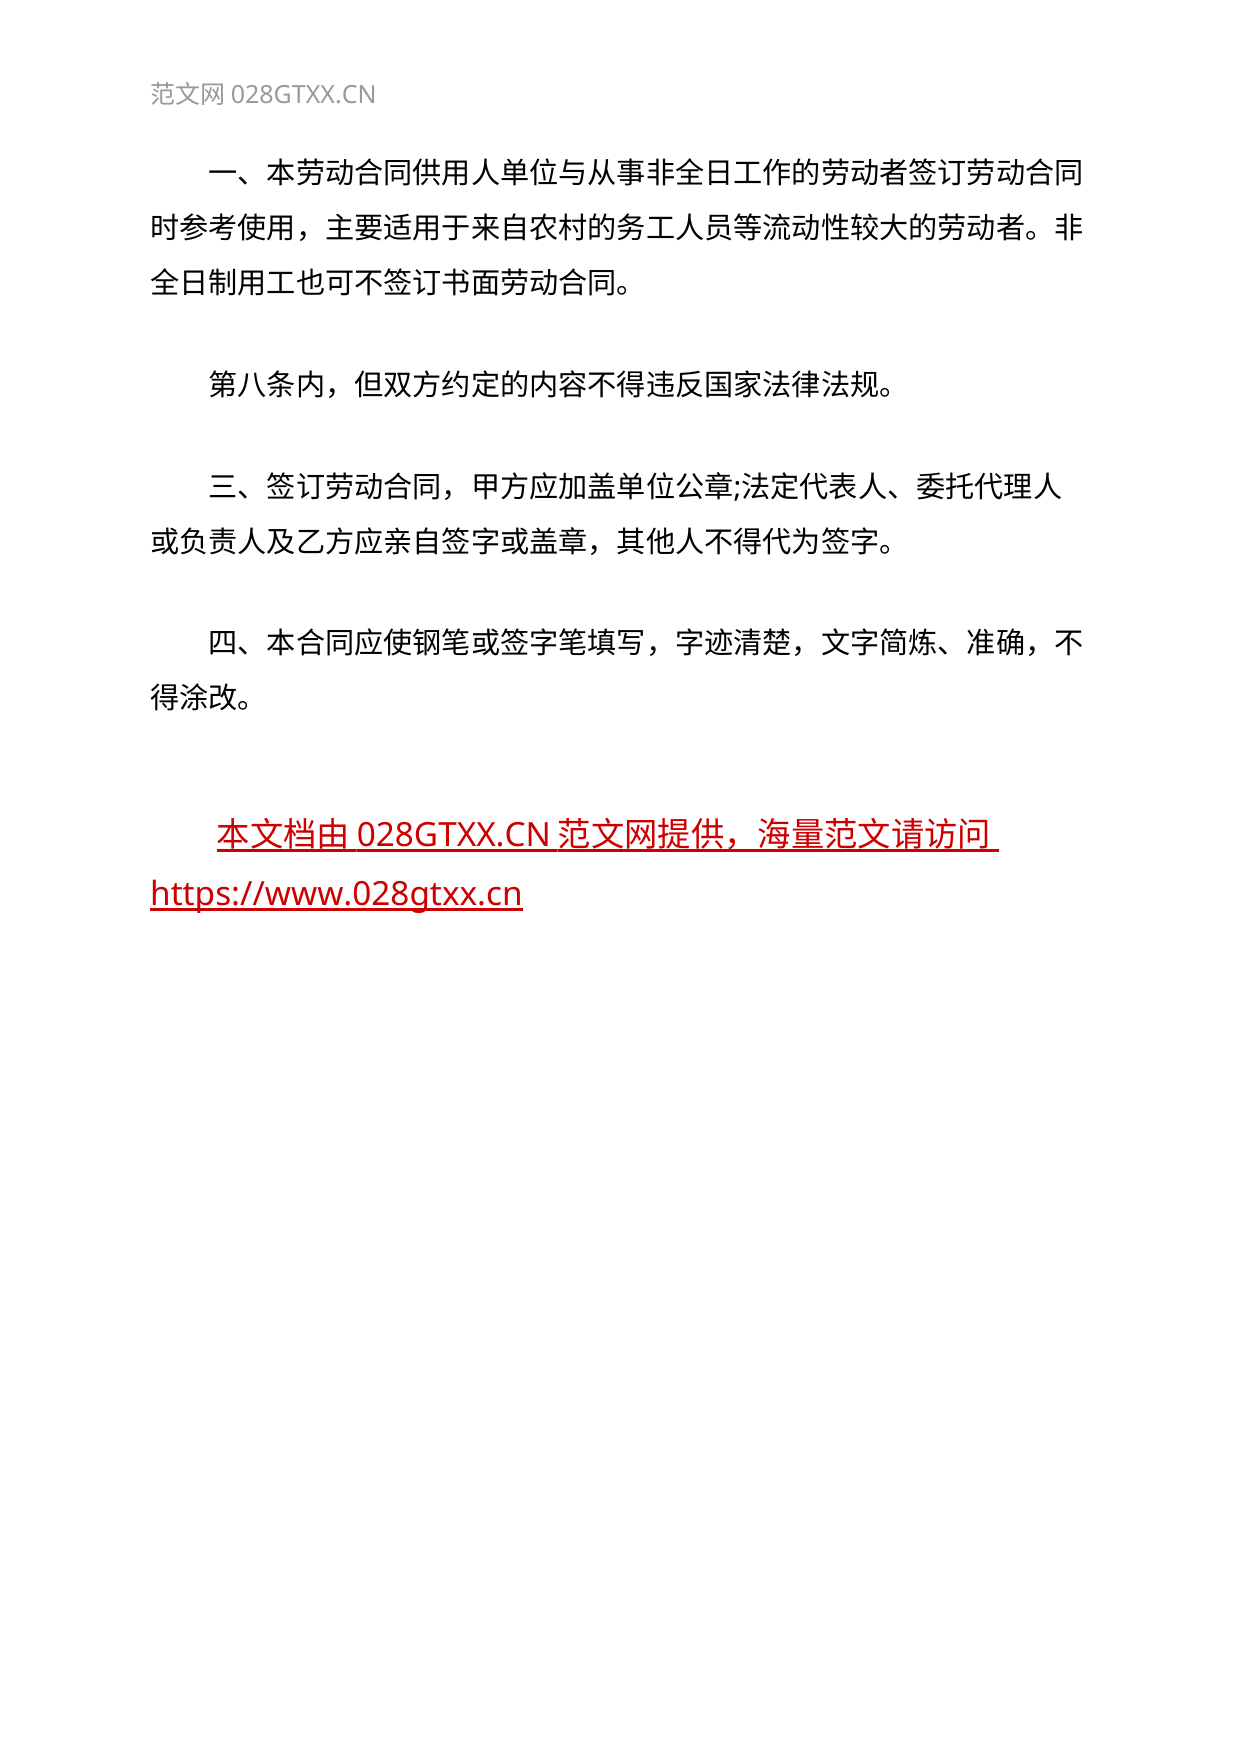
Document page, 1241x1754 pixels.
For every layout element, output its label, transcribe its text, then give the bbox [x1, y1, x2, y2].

text 本文档由028GTXX.CN范文网提供，海量范文请访问 https://www.028gtxx.cn [150, 808, 1090, 915]
text 一、本劳动合同供用人单位与从事非全日工作的劳动者签订劳动合同时参考使用，主要适用于来自农村的务工人员等流动性较大的劳动者。非全日制用工也可不签订书面劳动合同。 [150, 150, 1090, 302]
text 三、签订劳动合同，甲方应加盖单位公章;法定代表人、委托代理人或负责人及乙方应亲自签字或盖章，其他人不得代为签字。 [150, 463, 1090, 561]
text 第八条内，但双方约定的内容不得违反国家法律法规。 [150, 362, 1090, 404]
text 四、本合同应使钢笔或签字笔填写，字迹清楚，文字简炼、准确，不得涂改。 [150, 620, 1090, 717]
